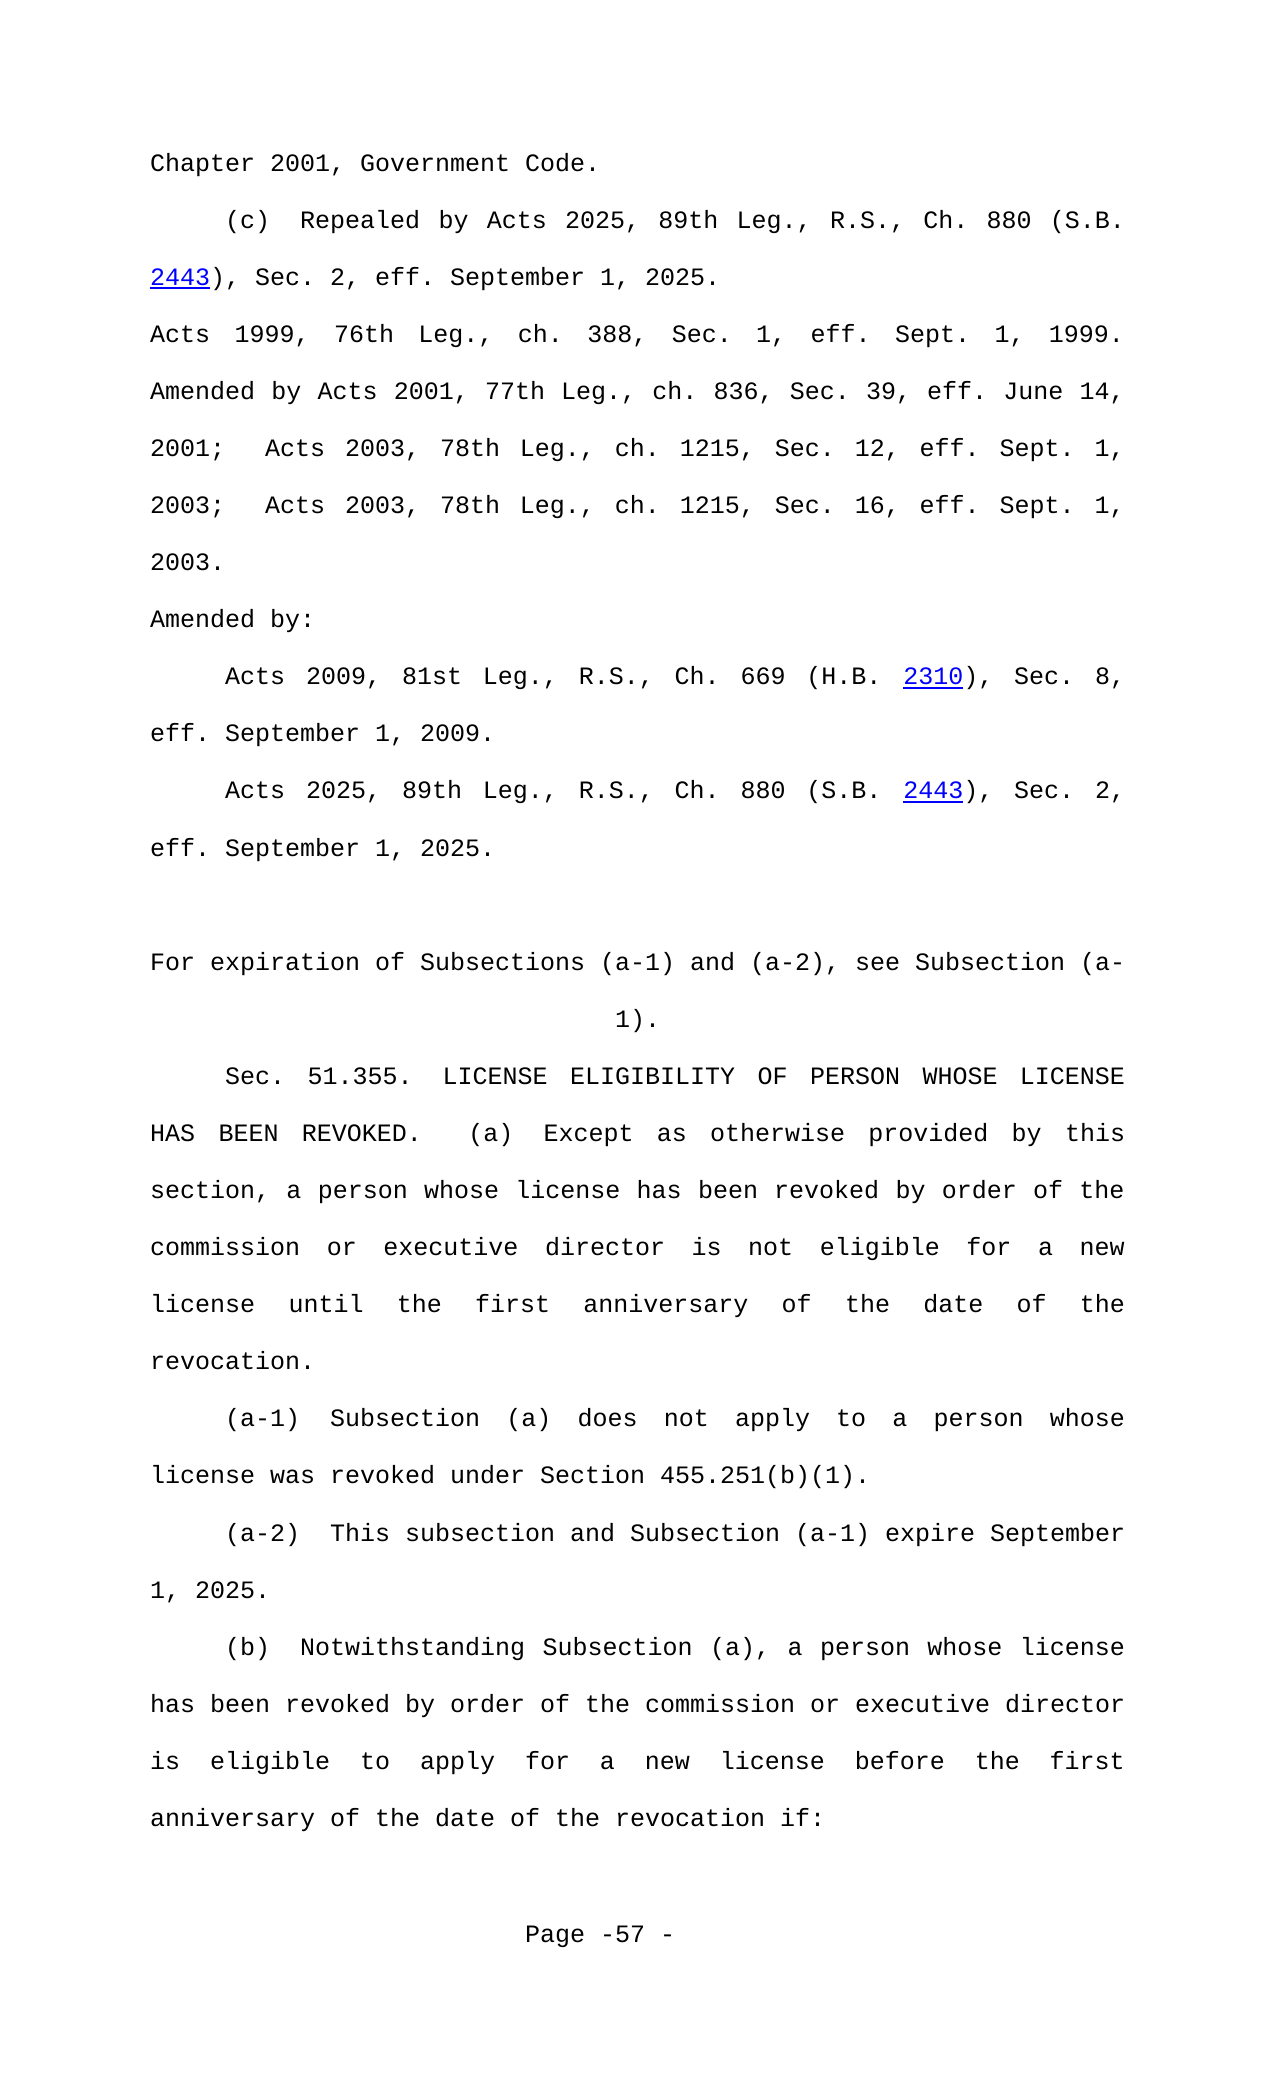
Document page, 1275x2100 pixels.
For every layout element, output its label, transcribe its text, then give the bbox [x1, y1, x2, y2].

text (a-2) This subsection and Subsection (a-1) expire September 1, 2025. [150, 1520, 1125, 1606]
text For expiration of Subsections (a-1) and (a-2), see Subsection (a-1). [150, 949, 1125, 1035]
text (b) A proceeding under this chapter to deny, suspend, or revoke a license is considered to be a contested case under Chapter 2001, Government Code. [150, 150, 1125, 178]
text Acts 1999, 76th Leg., ch. 388, Sec. 1, eff. Sept. 1, 1999. Amended by Acts 2001, 77th Leg., ch. 836, Sec. 39, eff. June 14, 2001; Acts 2003, 78th Leg., ch. 1215, Sec. 12, eff. Sept. 1, 2003; Acts 2003, 78th Leg., ch. 1215, Sec. 16, eff. Sept. 1, 2003. [150, 321, 1125, 578]
text (a-1) Subsection (a) does not apply to a person whose license was revoked under Section 455.251(b)(1). [150, 1406, 1125, 1491]
text (b) Notwithstanding Subsection (a), a person whose license has been revoked by order of the commission or executive director is eligible to apply for a new license before the first anniversary of the date of the revocation if: [150, 1634, 1125, 1834]
text Acts 2025, 89th Leg., R.S., Ch. 880 (S.B. 2443), Sec. 2, eff. September 1, 2025. [150, 778, 1125, 863]
text (c) Repealed by Acts 2025, 89th Leg., R.S., Ch. 880 (S.B. 2443), Sec. 2, eff. September 1, 2025. [150, 207, 1125, 293]
text Acts 2009, 81st Leg., R.S., Ch. 669 (H.B. 2310), Sec. 8, eff. September 1, 2009. [150, 664, 1125, 749]
text Sec. 51.355. LICENSE ELIGIBILITY OF PERSON WHOSE LICENSE HAS BEEN REVOKED. (a) Except as otherwise provided by this section, a person whose license has been revoked by order of the commission or executive director is not eligible for a new license until the first anniversary of the date of the revocation. [150, 1063, 1125, 1377]
text Amended by: [150, 607, 1125, 635]
